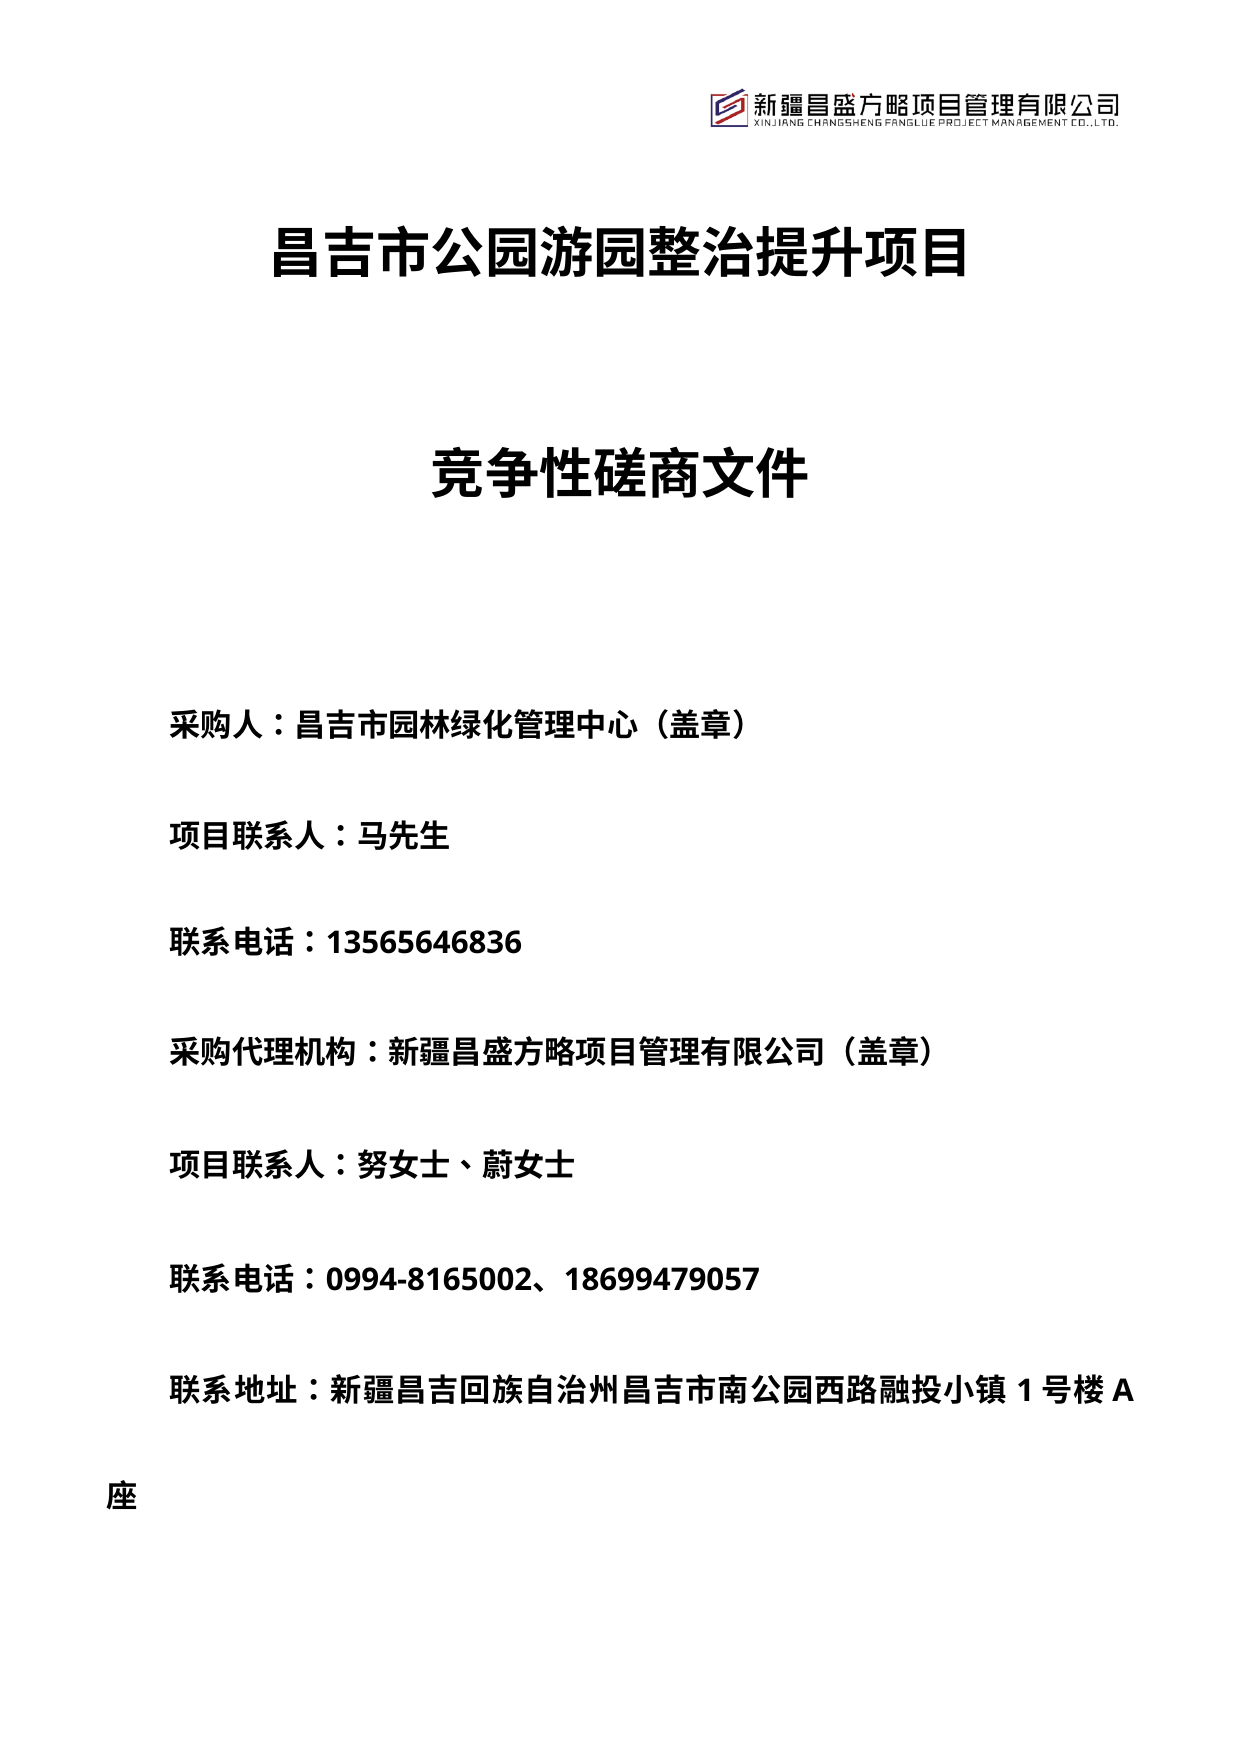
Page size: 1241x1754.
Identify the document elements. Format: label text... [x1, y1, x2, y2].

picture [696, 88, 1134, 135]
text 联系地址：新疆昌吉回族自治州昌吉市南公园西路融投小镇1号楼A座 [107, 1367, 1134, 1517]
text 采购人：昌吉市园林绿化管理中心（盖章） [107, 700, 1134, 746]
text 项目联系人：马先生 [107, 814, 1134, 857]
text 项目联系人：努女士、蔚女士 [107, 1140, 1134, 1186]
text 昌吉市公园游园整治提升项目 [107, 210, 1134, 288]
text 采购代理机构：新疆昌盛方略项目管理有限公司（盖章） [107, 1027, 1134, 1072]
text 联系电话：13565646836 [107, 920, 1134, 963]
text 联系电话：0994-8165002、18699479057 [107, 1254, 1134, 1299]
text 竞争性磋商文件 [107, 430, 1134, 509]
